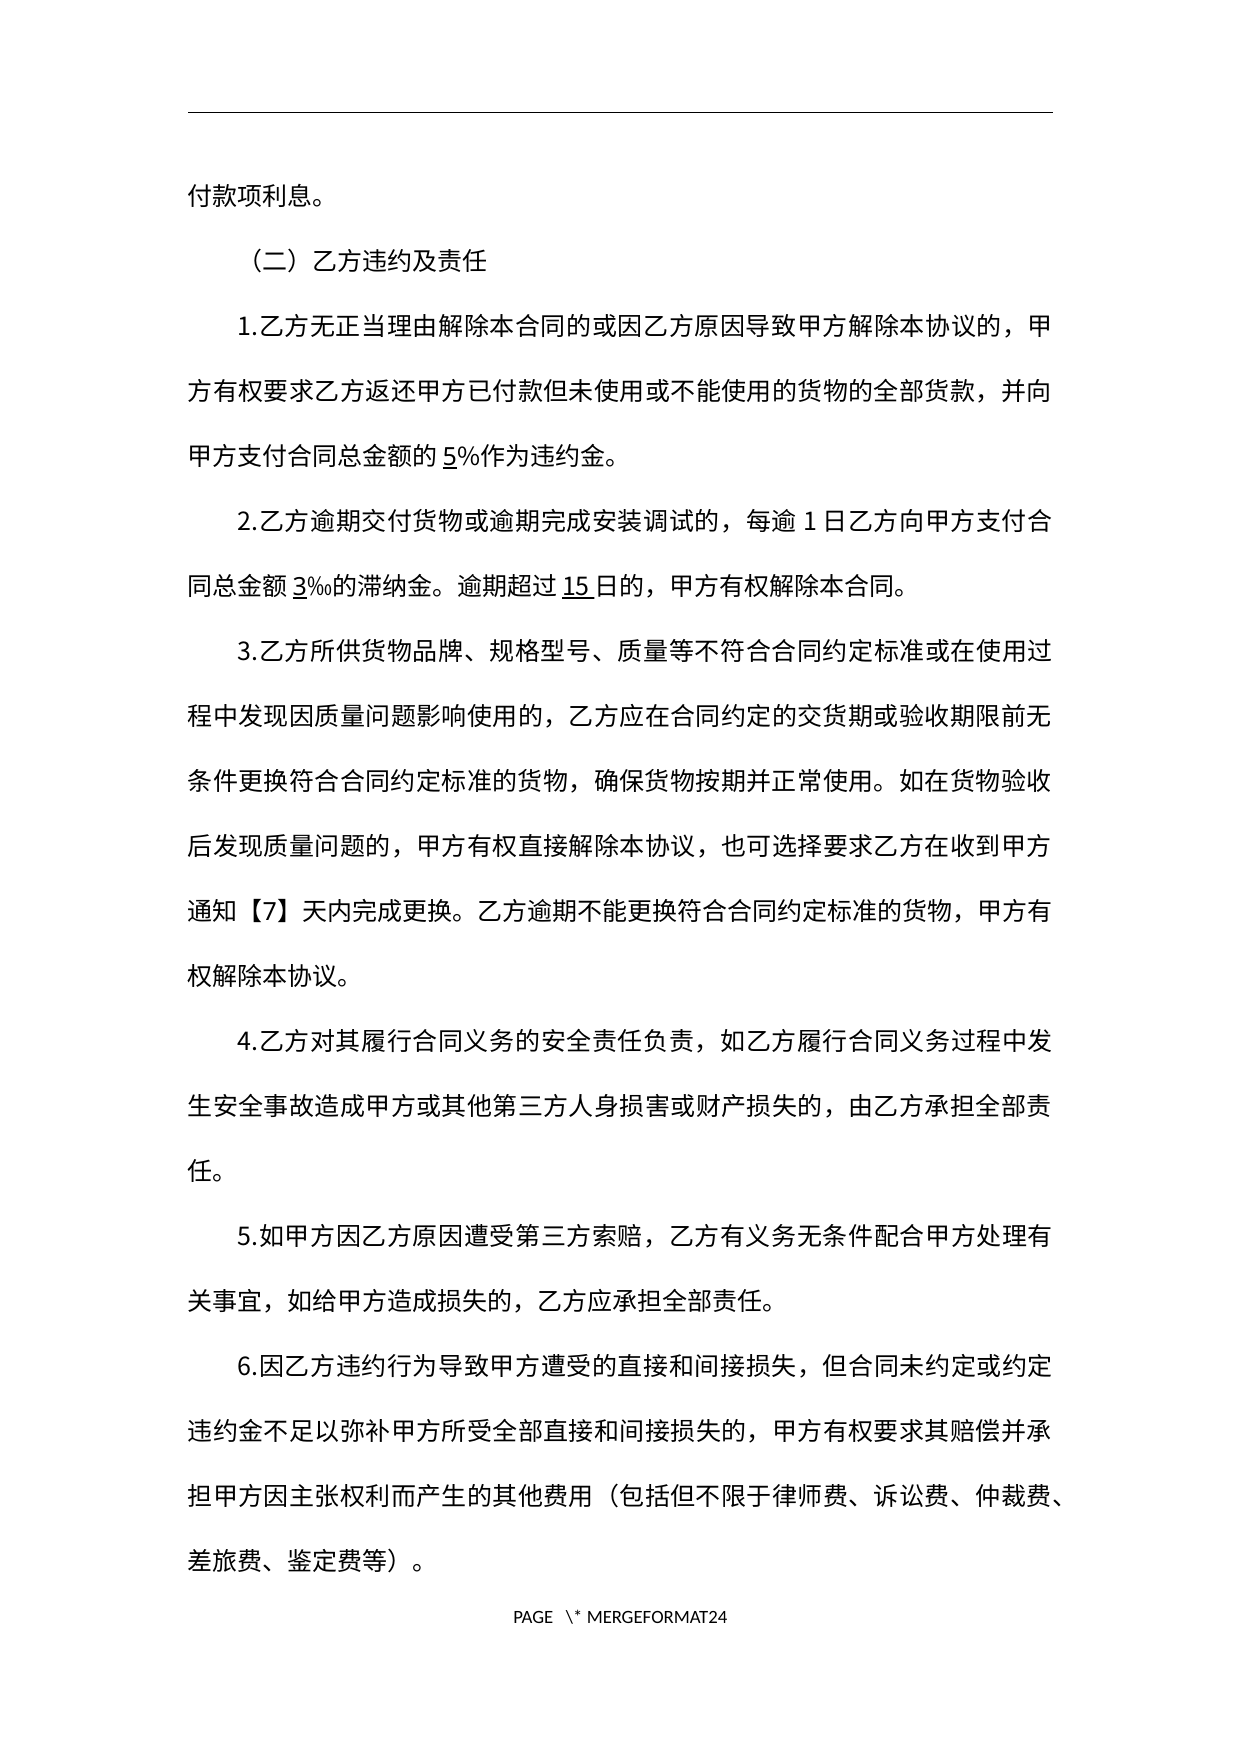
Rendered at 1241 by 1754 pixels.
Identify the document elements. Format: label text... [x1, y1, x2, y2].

text 3.乙方所供货物品牌、规格型号、质量等不符合合同约定标准或在使用过程中发现因质量问题影响使用的，乙方应在合同约定的交货期或验收期限前无条件更换符合合同约定标准的货物，确保货物按期并正常使用。如在货物验收后发现质量问题的，甲方有权直接解除本协议，也可选择要求乙方在收到甲方通知【7】天内完成更换。乙方逾期不能更换符合合同约定标准的货物，甲方有权解除本协议。 [187, 617, 1053, 1007]
text 2.乙方逾期交付货物或逾期完成安装调试的，每逾1日乙方向甲方支付合同总金额3‰的滞纳金。逾期超过15日的，甲方有权解除本合同。 [187, 487, 1053, 617]
text 6.因乙方违约行为导致甲方遭受的直接和间接损失，但合同未约定或约定违约金不足以弥补甲方所受全部直接和间接损失的，甲方有权要求其赔偿并承担甲方因主张权利而产生的其他费用（包括但不限于律师费、诉讼费、仲裁费、差旅费、鉴定费等）。 [187, 1332, 1053, 1592]
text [187, 162, 1053, 227]
text （二）乙方违约及责任 [187, 227, 1053, 292]
text 4.乙方对其履行合同义务的安全责任负责，如乙方履行合同义务过程中发生安全事故造成甲方或其他第三方人身损害或财产损失的，由乙方承担全部责任。 [187, 1007, 1053, 1202]
text 1.乙方无正当理由解除本合同的或因乙方原因导致甲方解除本协议的，甲方有权要求乙方返还甲方已付款但未使用或不能使用的货物的全部货款，并向甲方支付合同总金额的5%作为违约金。 [187, 292, 1053, 487]
text 5.如甲方因乙方原因遭受第三方索赔，乙方有义务无条件配合甲方处理有关事宜，如给甲方造成损失的，乙方应承担全部责任。 [187, 1202, 1053, 1332]
